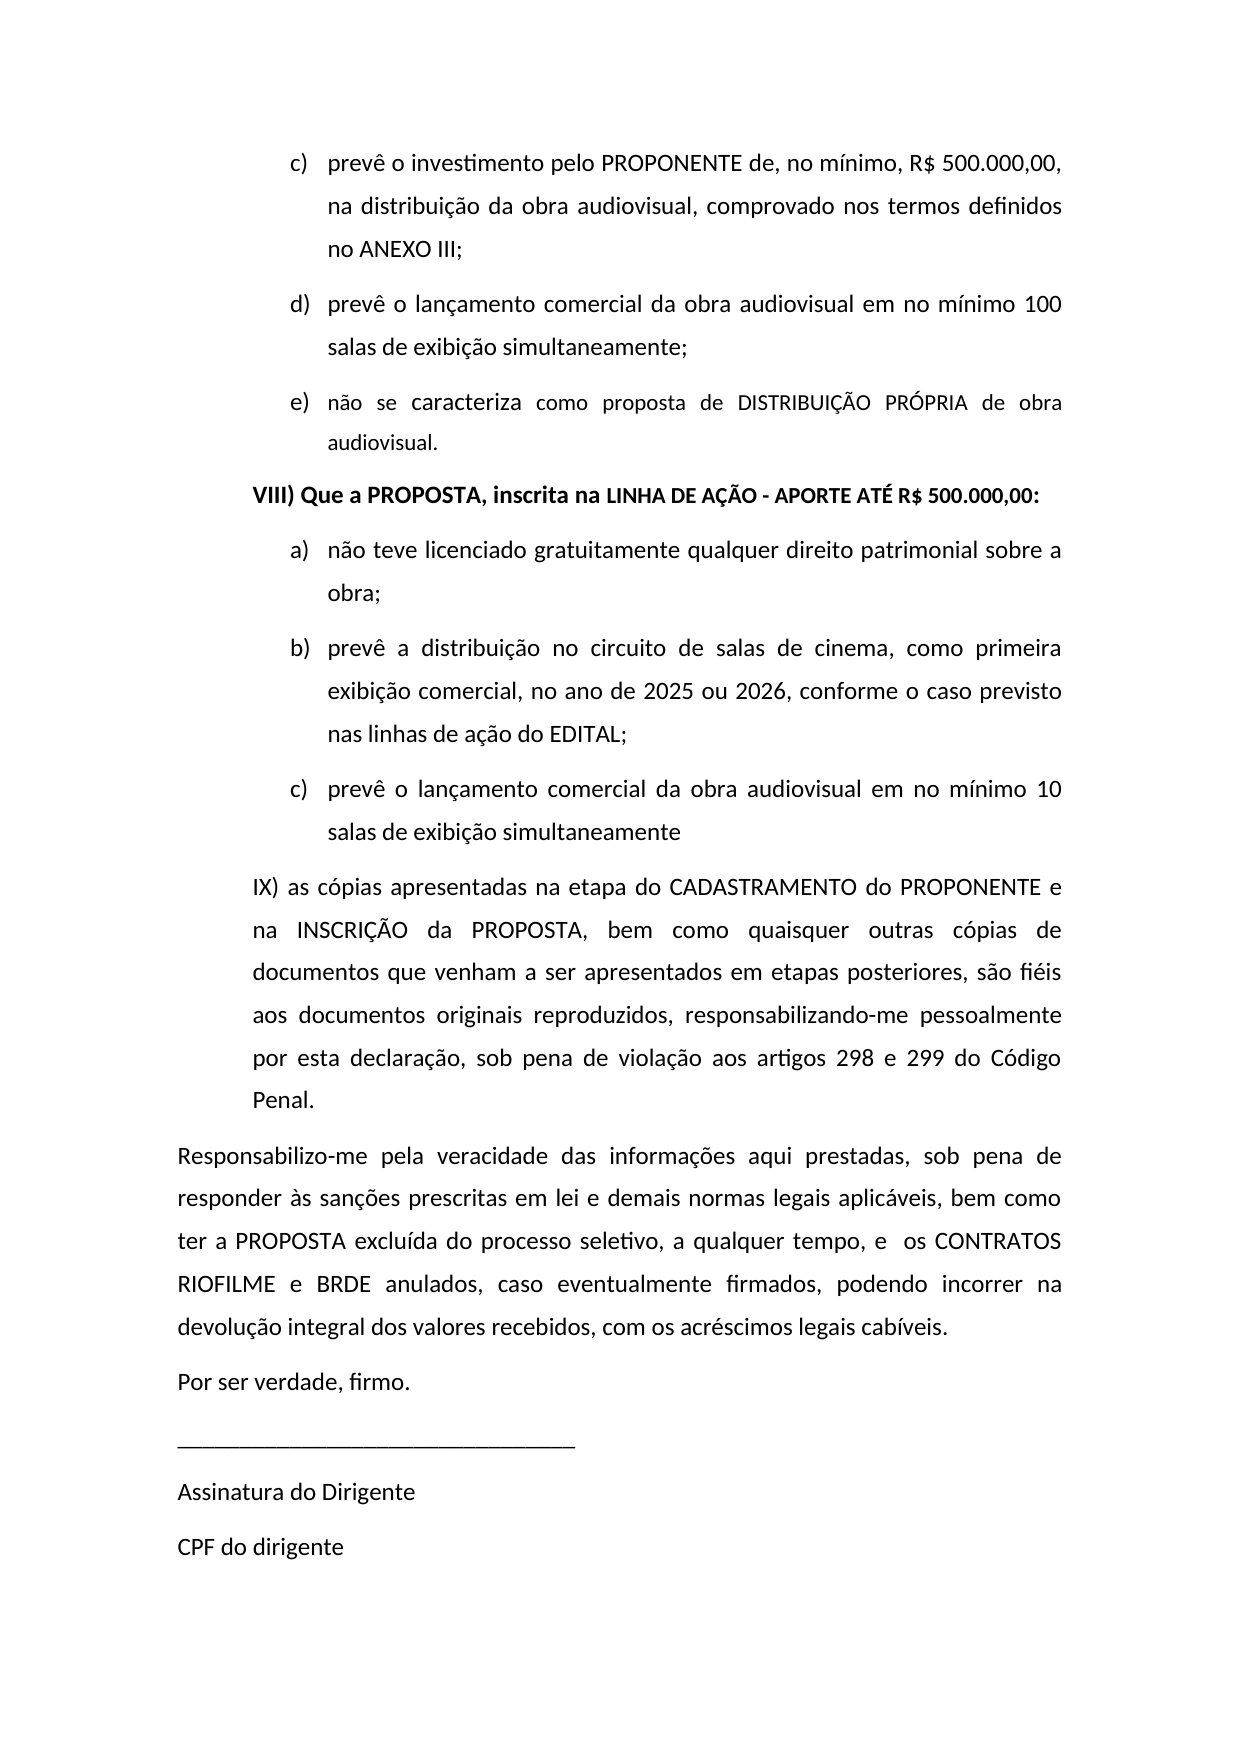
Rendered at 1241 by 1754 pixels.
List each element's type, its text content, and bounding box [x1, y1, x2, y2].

text CPF do dirigente [177, 1532, 1063, 1562]
list não se caracteriza como proposta de DISTRIBUIÇÃO PRÓPRIA de obra audiovisual. [290, 386, 1063, 456]
text Assinatura do Dirigente [177, 1476, 1063, 1507]
list prevê a distribuição no circuito de salas de cinema, como primeira exibição comercial, no ano de 2025 ou 2026, conforme o caso previsto nas linhas de ação do EDITAL; [290, 633, 1063, 748]
list não teve licenciado gratuitamente qualquer direito patrimonial sobre a obra; [290, 535, 1063, 608]
text ________________________________ [177, 1421, 1063, 1452]
list prevê o lançamento comercial da obra audiovisual em no mínimo 100 salas de exibição simultaneamente; [290, 288, 1063, 361]
text VIII) Que a PROPOSTA, inscrita na LINHA DE AÇÃO - APORTE ATÉ R$ 500.000,00: [252, 479, 1063, 510]
text Por ser verdade, firmo. [177, 1366, 1063, 1396]
list prevê o investimento pelo PROPONENTE de, no mínimo, R$ 500.000,00, na distribuição da obra audiovisual, comprovado nos termos definidos no ANEXO III; [290, 148, 1063, 263]
list prevê o lançamento comercial da obra audiovisual em no mínimo 10 salas de exibição simultaneamente [290, 773, 1063, 846]
text Responsabilizo-me pela veracidade das informações aqui prestadas, sob pena de responder às sanções prescritas em lei e demais normas legais aplicáveis, bem como ter a PROPOSTA excluída do processo seletivo, a qualquer tempo, e os CONTRATOS RIOFILME e BRDE anulados, caso eventualmente firmados, podendo incorrer na devolução integral dos valores recebidos, com os acréscimos legais cabíveis. [177, 1140, 1063, 1341]
text IX) as cópias apresentadas na etapa do CADASTRAMENTO do PROPONENTE e na INSCRIÇÃO da PROPOSTA, bem como quaisquer outras cópias de documentos que venham a ser apresentados em etapas posteriores, são fiéis aos documentos originais reproduzidos, responsabilizando-me pessoalmente por esta declaração, sob pena de violação aos artigos 298 e 299 do Código Penal. [252, 871, 1063, 1115]
